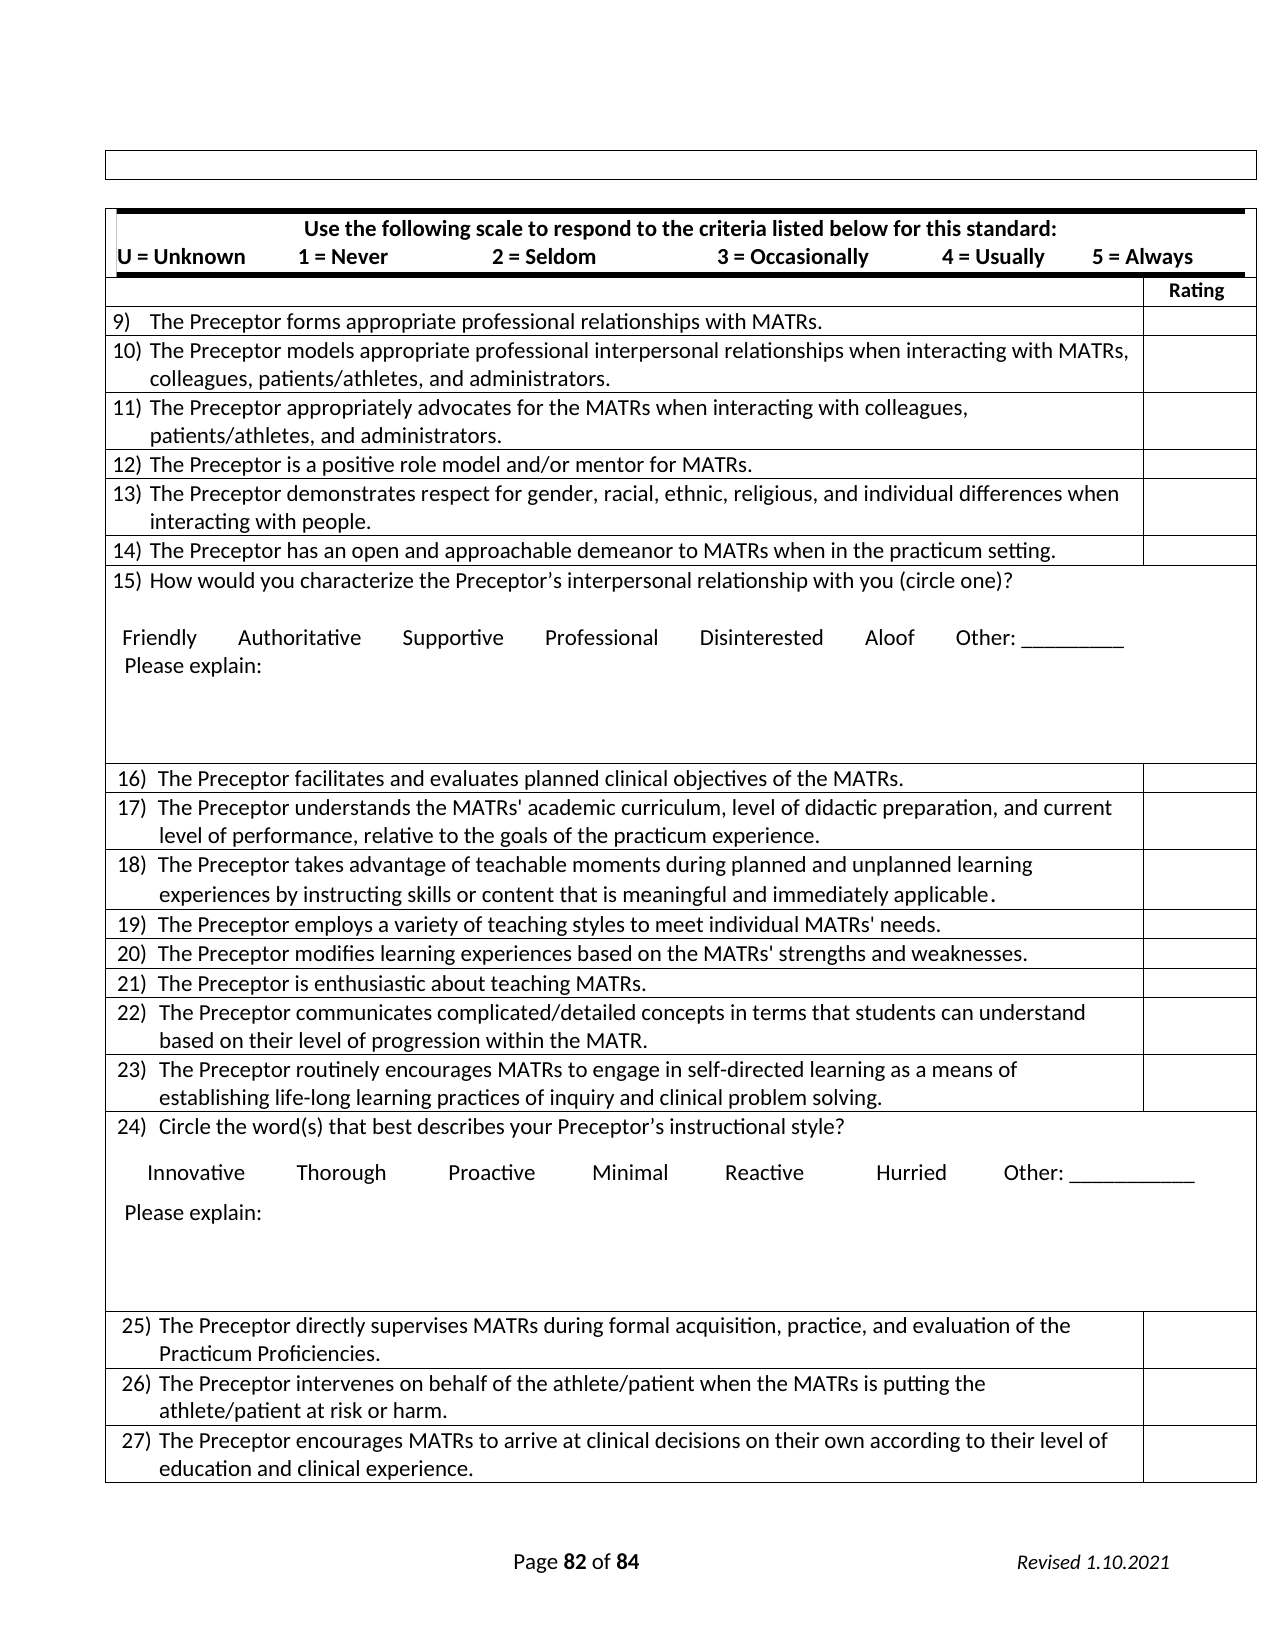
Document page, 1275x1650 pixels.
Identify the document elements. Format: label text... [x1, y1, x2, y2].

table_cell [1144, 450, 1256, 478]
table_cell The Preceptor understands the MATRs' academic curriculum, level of didactic preparation, and current level of performance, relative to the goals of the practicum experience. [106, 793, 1143, 849]
table_cell [1144, 336, 1256, 392]
table_cell [1144, 850, 1256, 909]
table_cell The Preceptor models appropriate professional interpersonal relationships when interacting with MATRs, colleagues, patients/athletes, and administrators. [106, 336, 1143, 392]
table_cell The Preceptor is enthusiastic about teaching MATRs. [106, 969, 1143, 997]
table_cell The Preceptor modifies learning experiences based on the MATRs' strengths and weaknesses. [106, 939, 1143, 968]
table_cell [1144, 1312, 1256, 1368]
table_cell The Preceptor communicates complicated/detailed concepts in terms that students can understand based on their level of progression within the MATR. [106, 998, 1143, 1054]
table_cell [1144, 1369, 1256, 1425]
table_cell Rating [1144, 278, 1256, 306]
table_cell [1144, 536, 1256, 565]
table_cell The Preceptor is a positive role model and/or mentor for MATRs. [106, 450, 1143, 478]
table_cell [1144, 793, 1256, 849]
table_cell [1144, 479, 1256, 535]
table_cell The Preceptor has an open and approachable demeanor to MATRs when in the practicum setting. [106, 536, 1143, 565]
table_cell [1144, 1426, 1256, 1482]
table_cell [1144, 764, 1256, 792]
table_cell [1144, 1055, 1256, 1111]
table_cell [1144, 998, 1256, 1054]
table_cell The Preceptor encourages MATRs to arrive at clinical decisions on their own according to their level of education and clinical experience. [106, 1426, 1143, 1482]
table_cell The Preceptor intervenes on behalf of the athlete/patient when the MATRs is putting the athlete/patient at risk or harm. [106, 1369, 1143, 1425]
table_cell The Preceptor forms appropriate professional relationships with MATRs. [106, 307, 1143, 335]
table_cell The Preceptor employs a variety of teaching styles to meet individual MATRs' needs. [106, 910, 1143, 938]
table_cell [106, 278, 1143, 306]
table_header Use the following scale to respond to the criteria listed below for this standard: U = Unknown 1 = Never 2 = Seldom 3 = Occasionally 4 = Usually 5 = Always [117, 209, 1256, 277]
table_cell The Preceptor takes advantage of teachable moments during planned and unplanned learning experiences by instructing skills or content that is meaningful and immediately applicable. [106, 850, 1143, 909]
table_cell The Preceptor routinely encourages MATRs to engage in self-directed learning as a means of establishing life-long learning practices of inquiry and clinical problem solving. [106, 1055, 1143, 1111]
table_cell The Preceptor facilitates and evaluates planned clinical objectives of the MATRs. [106, 764, 1143, 792]
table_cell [106, 151, 1256, 179]
table_cell The Preceptor directly supervises MATRs during formal acquisition, practice, and evaluation of the Practicum Proficiencies. [106, 1312, 1143, 1368]
table_cell [1144, 939, 1256, 968]
table_cell Circle the word(s) that best describes your Preceptor’s instructional style? Innovative Thorough Proactive Minimal Reactive Hurried Other: ___________ Please explain: [106, 1112, 1256, 1311]
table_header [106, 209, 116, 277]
table_cell The Preceptor demonstrates respect for gender, racial, ethnic, religious, and individual differences when interacting with people. [106, 479, 1143, 535]
table_cell The Preceptor appropriately advocates for the MATRs when interacting with colleagues, patients/athletes, and administrators. [106, 393, 1143, 449]
table_cell [1144, 969, 1256, 997]
table_cell [1144, 393, 1256, 449]
table_cell [1144, 910, 1256, 938]
table_cell [1144, 307, 1256, 335]
table_cell How would you characterize the Preceptor’s interpersonal relationship with you (circle one)? Friendly Authoritative Supportive Professional Disinterested Aloof Other: _________ Please explain: [106, 566, 1256, 763]
